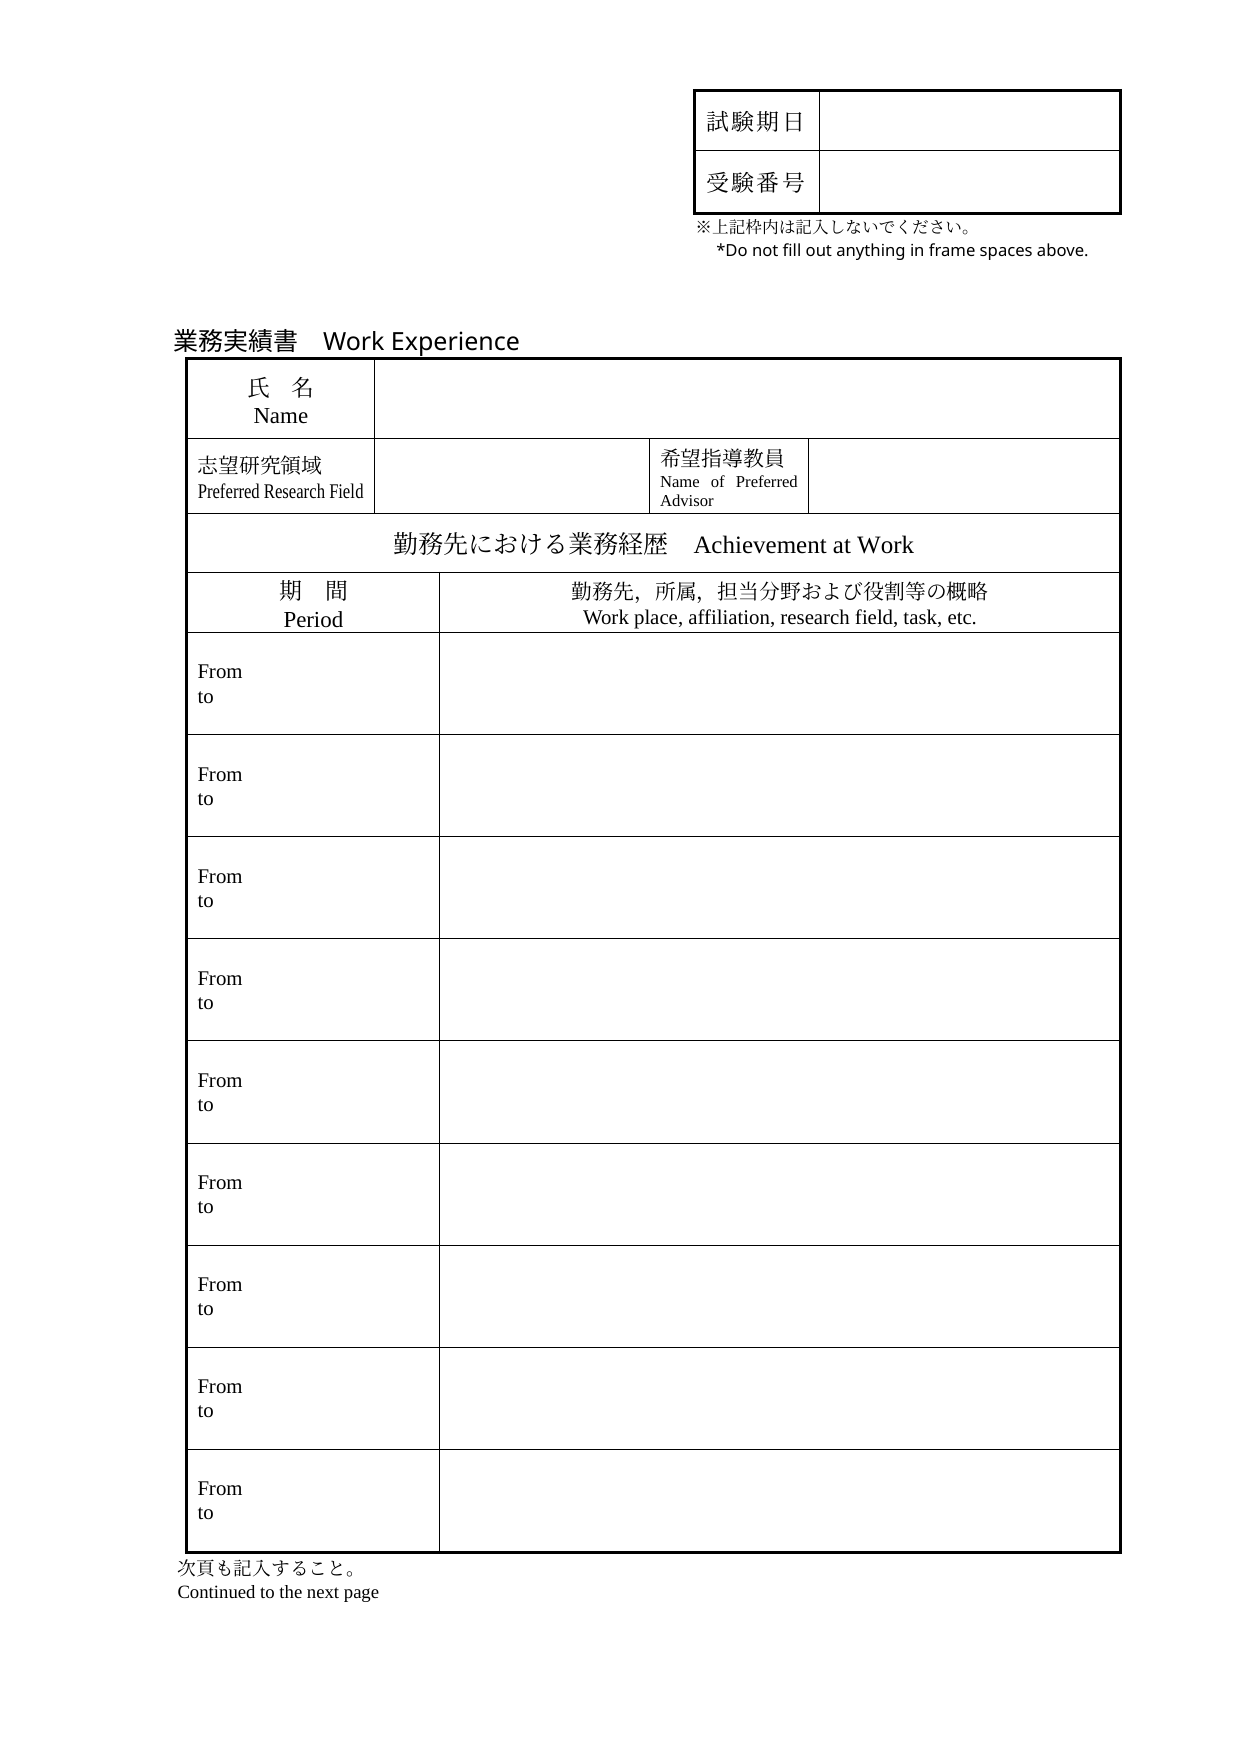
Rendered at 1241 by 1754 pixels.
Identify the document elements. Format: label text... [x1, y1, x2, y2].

text 業務実績書 Work Experience [173, 321, 1122, 357]
table_cell [440, 1246, 1119, 1347]
table_cell [440, 939, 1119, 1040]
table_cell [809, 439, 1119, 513]
table_cell From to [188, 939, 439, 1040]
table_cell 志望研究領域 Preferred Research Field [188, 439, 374, 513]
table_cell 勤務先における業務経歴 Achievement at Work [188, 514, 1119, 572]
table_cell From to [188, 633, 439, 734]
table_cell 希望指導教員 Name of Preferred Advisor [650, 439, 808, 513]
text 次頁も記入すること。 [177, 1554, 1122, 1581]
table_cell [820, 151, 1119, 212]
table_cell [440, 735, 1119, 836]
table_header 試験期日 [696, 92, 819, 150]
text *Do not fill out anything in frame spaces above. [118, 239, 1089, 261]
table_cell [440, 1041, 1119, 1142]
table_cell From to [188, 837, 439, 938]
table_cell [440, 1450, 1119, 1551]
table_cell From to [188, 1144, 439, 1244]
table_cell [440, 1144, 1119, 1244]
table_header [375, 360, 1119, 438]
table_cell [440, 633, 1119, 734]
table_cell [375, 439, 649, 513]
table_cell 受験番号 [696, 151, 819, 212]
table_cell [440, 1348, 1119, 1449]
table_header [820, 92, 1119, 150]
text Continued to the next page [177, 1581, 1122, 1602]
table_cell From to [188, 1246, 439, 1347]
table_cell From to [188, 1348, 439, 1449]
table_cell From to [188, 1450, 439, 1551]
table_cell 勤務先，所属，担当分野および役割等の概略 Work place, affiliation, research field, task, etc. [440, 573, 1119, 632]
table_header 氏名 Name [188, 360, 374, 438]
text ※上記枠内は記入しないでください。 [118, 215, 1055, 239]
table_cell From to [188, 1041, 439, 1142]
table_cell From to [188, 735, 439, 836]
table_cell [440, 837, 1119, 938]
table_cell 期 間 Period [188, 573, 439, 632]
